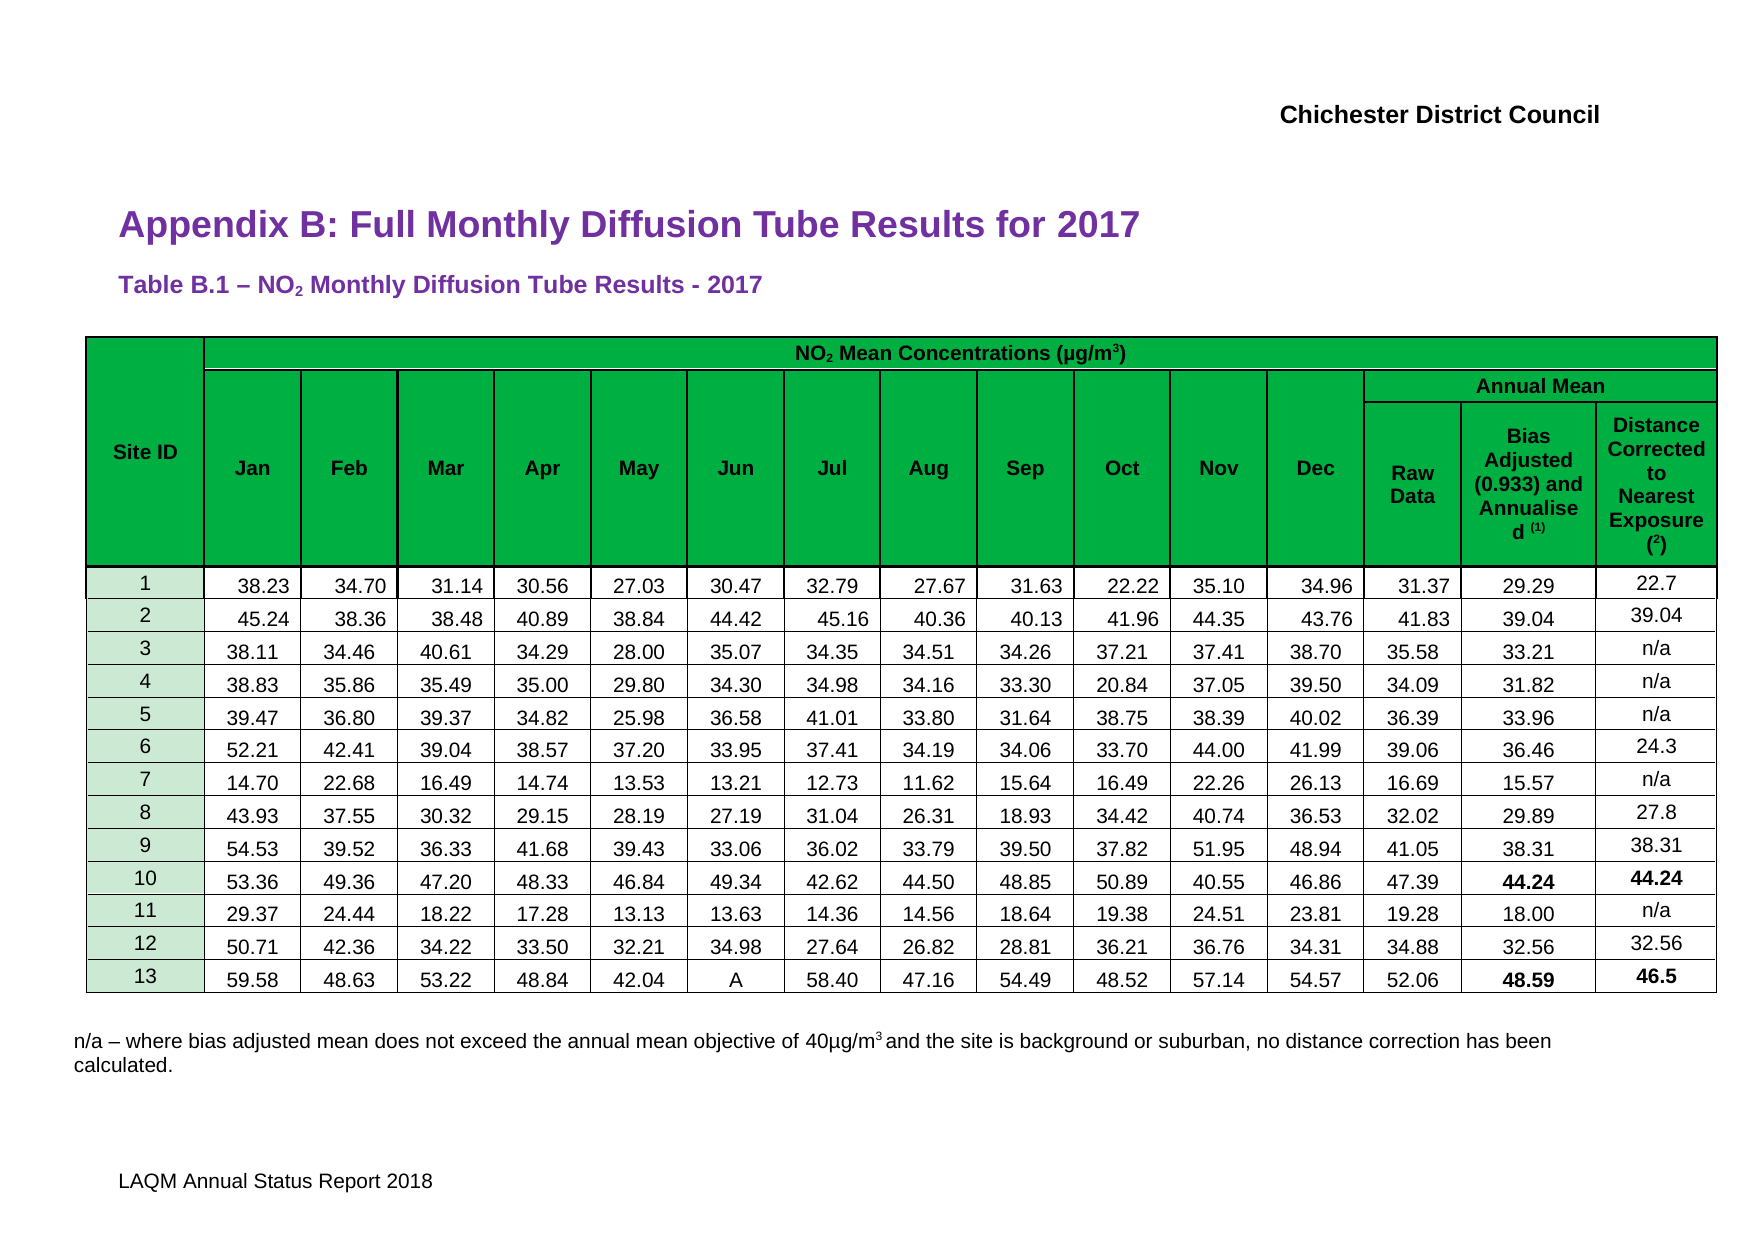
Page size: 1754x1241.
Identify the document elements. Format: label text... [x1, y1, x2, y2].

table_cell 41.99 [1268, 730, 1363, 762]
table_cell 48.59 [1462, 960, 1595, 992]
table_cell 33.30 [977, 665, 1073, 697]
table_cell Raw Data [1365, 403, 1460, 565]
table_cell 36.80 [301, 698, 397, 729]
table_cell 49.36 [301, 862, 397, 893]
table_cell 44.24 [1596, 861, 1716, 893]
table_cell 32.79 [785, 568, 879, 598]
table_cell 39.43 [591, 829, 687, 861]
table_cell 27.03 [592, 568, 686, 598]
table_cell 38.23 [205, 568, 300, 598]
table_cell Feb [302, 371, 396, 565]
table_cell 42.36 [301, 927, 397, 959]
table_cell 46.5 [1596, 959, 1716, 992]
table_cell Bias Adjusted (0.933) and Annualised (1) [1462, 403, 1595, 565]
table_cell 40.89 [495, 599, 590, 631]
table_cell 39.37 [398, 698, 494, 729]
table_cell 14.74 [495, 763, 590, 795]
table_cell 30.47 [688, 568, 783, 598]
table_cell 31.37 [1365, 568, 1460, 598]
table_cell 31.63 [978, 568, 1073, 598]
table_cell 38.39 [1171, 698, 1267, 729]
table_cell 35.07 [688, 632, 784, 664]
table_cell 57.14 [1171, 960, 1267, 992]
table_cell 37.20 [591, 730, 687, 762]
table_cell n/a [1596, 762, 1716, 795]
table_cell 34.51 [881, 632, 976, 664]
table_cell 24.3 [1596, 729, 1716, 762]
table_cell 33.80 [881, 698, 976, 729]
table_cell 18.64 [977, 895, 1073, 926]
table_cell 38.57 [495, 730, 590, 762]
table_cell 14.36 [785, 895, 880, 926]
table_cell 39.04 [398, 730, 494, 762]
table_cell 39.47 [205, 698, 300, 729]
table_cell 35.86 [301, 665, 397, 697]
table_cell 24.44 [301, 895, 397, 926]
text Table B.1 – NO2 Monthly Diffusion Tube Results - 2017 [118, 270, 1600, 299]
table_cell 19.28 [1364, 895, 1461, 926]
table_cell 34.98 [785, 665, 880, 697]
table_cell 23.81 [1268, 895, 1363, 926]
table_cell 25.98 [591, 698, 687, 729]
table_cell 15.57 [1462, 763, 1595, 795]
table_cell 34.06 [977, 730, 1073, 762]
table_cell 22.22 [1075, 568, 1169, 598]
table_cell 48.84 [495, 960, 590, 992]
table_cell 28.00 [591, 632, 687, 664]
table_cell 7 [87, 763, 204, 795]
table_cell 33.21 [1462, 632, 1595, 664]
table_cell 38.36 [301, 599, 397, 631]
table_cell 36.53 [1268, 796, 1363, 828]
table_cell 34.09 [1364, 665, 1461, 697]
table_header NO2 Mean Concentrations (µg/m3) [205, 338, 1716, 368]
table_cell 36.21 [1074, 927, 1170, 959]
table_cell 40.13 [977, 599, 1073, 631]
table_cell 34.22 [398, 927, 494, 959]
table_cell 54.57 [1268, 960, 1363, 992]
table_cell 27.19 [688, 796, 784, 828]
table_cell 41.83 [1364, 599, 1461, 631]
table_cell 32.02 [1364, 796, 1461, 828]
table_cell 30.56 [495, 568, 590, 598]
table_cell 42.04 [591, 960, 687, 992]
table_cell 22.68 [301, 763, 397, 795]
table_cell Sep [978, 371, 1073, 565]
table_cell 14.56 [881, 895, 976, 926]
table_cell 31.04 [785, 796, 880, 828]
table_cell 41.68 [495, 829, 590, 861]
table_cell 51.95 [1171, 829, 1267, 861]
table_cell 22.7 [1597, 568, 1716, 598]
table_cell 16.69 [1364, 763, 1461, 795]
table_cell Apr [495, 371, 590, 565]
table_cell 27.64 [785, 927, 880, 959]
table_cell 38.84 [591, 599, 687, 631]
table_cell Oct [1075, 371, 1169, 565]
table_cell 2 [87, 599, 204, 631]
table_cell 48.52 [1074, 960, 1170, 992]
table_cell 34.19 [881, 730, 976, 762]
table_cell 38.75 [1074, 698, 1170, 729]
table_cell 40.55 [1171, 862, 1267, 893]
table_cell 36.46 [1462, 730, 1595, 762]
table_cell 26.13 [1268, 763, 1363, 795]
table_cell 39.06 [1364, 730, 1461, 762]
table_cell 33.95 [688, 730, 784, 762]
table_cell 9 [87, 829, 204, 861]
table_cell 18.22 [398, 895, 494, 926]
table_cell 38.31 [1596, 828, 1716, 861]
table_cell 5 [87, 698, 204, 729]
table_cell 44.24 [1462, 862, 1595, 893]
table_cell 36.02 [785, 829, 880, 861]
table_cell 12 [87, 927, 204, 959]
table_cell 22.26 [1171, 763, 1267, 795]
table_cell 47.16 [881, 960, 976, 992]
table_cell 29.80 [591, 665, 687, 697]
table_cell 10 [87, 862, 204, 893]
table_cell 29.29 [1462, 568, 1595, 598]
table_cell 37.21 [1074, 632, 1170, 664]
table_cell 35.00 [495, 665, 590, 697]
table_cell 16.49 [1074, 763, 1170, 795]
table_cell n/a [1596, 664, 1716, 697]
table_cell 36.58 [688, 698, 784, 729]
table_cell 52.06 [1364, 960, 1461, 992]
table_cell 36.33 [398, 829, 494, 861]
table_cell 26.31 [881, 796, 976, 828]
table_cell 40.74 [1171, 796, 1267, 828]
table_cell 43.76 [1268, 599, 1363, 631]
table_cell 34.29 [495, 632, 590, 664]
table_cell 44.42 [688, 599, 784, 631]
table_cell 39.50 [1268, 665, 1363, 697]
table_cell 12.73 [785, 763, 880, 795]
table_cell 37.41 [1171, 632, 1267, 664]
table_cell 11 [87, 895, 204, 926]
table_cell n/a [1596, 631, 1716, 664]
table_cell 13.13 [591, 895, 687, 926]
table_cell 41.96 [1074, 599, 1170, 631]
table_cell 40.61 [398, 632, 494, 664]
table_cell Jul [785, 371, 879, 565]
table_cell 40.02 [1268, 698, 1363, 729]
table_cell 18.00 [1462, 895, 1595, 926]
table_cell 34.42 [1074, 796, 1170, 828]
table_cell 46.86 [1268, 862, 1363, 893]
table_cell 48.94 [1268, 829, 1363, 861]
table_cell 58.40 [785, 960, 880, 992]
table_cell 13.63 [688, 895, 784, 926]
table_cell 24.51 [1171, 895, 1267, 926]
table_cell 48.63 [301, 960, 397, 992]
table_cell 38.11 [205, 632, 300, 664]
table_cell 43.93 [205, 796, 300, 828]
table_cell 33.70 [1074, 730, 1170, 762]
table_cell 34.96 [1268, 568, 1363, 598]
table_cell 39.50 [977, 829, 1073, 861]
table_cell 42.62 [785, 862, 880, 893]
table_cell Distance Corrected to Nearest Exposure (2) [1597, 403, 1716, 565]
table_cell 13 [87, 960, 204, 992]
table_cell 34.31 [1268, 927, 1363, 959]
table_cell 37.82 [1074, 829, 1170, 861]
table_cell 34.35 [785, 632, 880, 664]
table_cell 34.26 [977, 632, 1073, 664]
table_cell 45.24 [205, 599, 300, 631]
table_cell 13.21 [688, 763, 784, 795]
text n/a – where bias adjusted mean does not exceed the annual mean objective of 40µg/m3 and the site is background or suburban, no distance correction has been calculated. [74, 1029, 1600, 1077]
table_cell 31.14 [399, 568, 493, 598]
table_cell 38.31 [1462, 829, 1595, 861]
table_cell 15.64 [977, 763, 1073, 795]
table_cell 33.50 [495, 927, 590, 959]
table_header Site ID [87, 338, 203, 565]
table_cell n/a [1596, 894, 1716, 926]
table_cell 50.89 [1074, 862, 1170, 893]
table_cell 46.84 [591, 862, 687, 893]
table_cell 17.28 [495, 895, 590, 926]
table_cell 39.52 [301, 829, 397, 861]
table_cell 35.10 [1171, 568, 1266, 598]
table_cell 32.21 [591, 927, 687, 959]
table_cell Nov [1171, 371, 1266, 565]
table_cell 53.36 [205, 862, 300, 893]
table_cell 32.56 [1462, 927, 1595, 959]
table_cell 44.50 [881, 862, 976, 893]
table_cell 33.79 [881, 829, 976, 861]
table_cell Aug [881, 371, 976, 565]
table_cell Jun [688, 371, 783, 565]
table_cell 53.22 [398, 960, 494, 992]
table_cell 34.88 [1364, 927, 1461, 959]
table_cell 18.93 [977, 796, 1073, 828]
table_cell A [688, 960, 784, 992]
table_cell 41.05 [1364, 829, 1461, 861]
table_cell 36.39 [1364, 698, 1461, 729]
table_cell 32.56 [1596, 926, 1716, 959]
table_cell 54.49 [977, 960, 1073, 992]
table_cell 20.84 [1074, 665, 1170, 697]
table_cell 34.98 [688, 927, 784, 959]
table_cell 37.05 [1171, 665, 1267, 697]
table_cell 39.04 [1596, 598, 1716, 631]
table_cell 34.30 [688, 665, 784, 697]
table_cell 28.81 [977, 927, 1073, 959]
table_cell 47.20 [398, 862, 494, 893]
table_cell 14.70 [205, 763, 300, 795]
table_cell 33.96 [1462, 698, 1595, 729]
table_cell 38.48 [398, 599, 494, 631]
table_cell 3 [87, 632, 204, 664]
table_cell 44.00 [1171, 730, 1267, 762]
table_cell 59.58 [205, 960, 300, 992]
subtitle Appendix B: Full Monthly Diffusion Tube Results for 2017 [118, 202, 1600, 245]
table_cell 27.67 [881, 568, 976, 598]
table_cell 27.8 [1596, 795, 1716, 828]
table_cell 31.64 [977, 698, 1073, 729]
table_cell 34.46 [301, 632, 397, 664]
table_cell 35.58 [1364, 632, 1461, 664]
table_cell 13.53 [591, 763, 687, 795]
table_cell 50.71 [205, 927, 300, 959]
table_cell 34.82 [495, 698, 590, 729]
table_cell 48.33 [495, 862, 590, 893]
table_cell 6 [87, 730, 204, 762]
table_cell 52.21 [205, 730, 300, 762]
table_cell n/a [1596, 697, 1716, 729]
table_cell Mar [399, 371, 493, 565]
table_cell 31.82 [1462, 665, 1595, 697]
table_cell 34.70 [302, 568, 396, 598]
table_cell Dec [1268, 371, 1363, 565]
table_cell 38.83 [205, 665, 300, 697]
table_cell 35.49 [398, 665, 494, 697]
table_cell 8 [87, 796, 204, 828]
table_cell 37.55 [301, 796, 397, 828]
table_cell 45.16 [785, 599, 880, 631]
table_cell 30.32 [398, 796, 494, 828]
table_cell 54.53 [205, 829, 300, 861]
table_cell 11.62 [881, 763, 976, 795]
table_cell 44.35 [1171, 599, 1267, 631]
table_cell 29.15 [495, 796, 590, 828]
table_cell 39.04 [1462, 599, 1595, 631]
table_cell 48.85 [977, 862, 1073, 893]
table_cell 38.70 [1268, 632, 1363, 664]
table_cell 40.36 [881, 599, 976, 631]
table_cell 34.16 [881, 665, 976, 697]
table_cell 37.41 [785, 730, 880, 762]
table_cell Annual Mean [1365, 371, 1716, 401]
table_cell 49.34 [688, 862, 784, 893]
table_cell 26.82 [881, 927, 976, 959]
table_cell 19.38 [1074, 895, 1170, 926]
table_cell May [592, 371, 686, 565]
table_cell 28.19 [591, 796, 687, 828]
table_cell 33.06 [688, 829, 784, 861]
table_cell 16.49 [398, 763, 494, 795]
table_cell 36.76 [1171, 927, 1267, 959]
table_cell 29.37 [205, 895, 300, 926]
table_cell 1 [87, 568, 203, 598]
table_cell 42.41 [301, 730, 397, 762]
table_cell Jan [205, 371, 300, 565]
table_cell 47.39 [1364, 862, 1461, 893]
table_cell 41.01 [785, 698, 880, 729]
table_cell 29.89 [1462, 796, 1595, 828]
table_cell 4 [87, 665, 204, 697]
